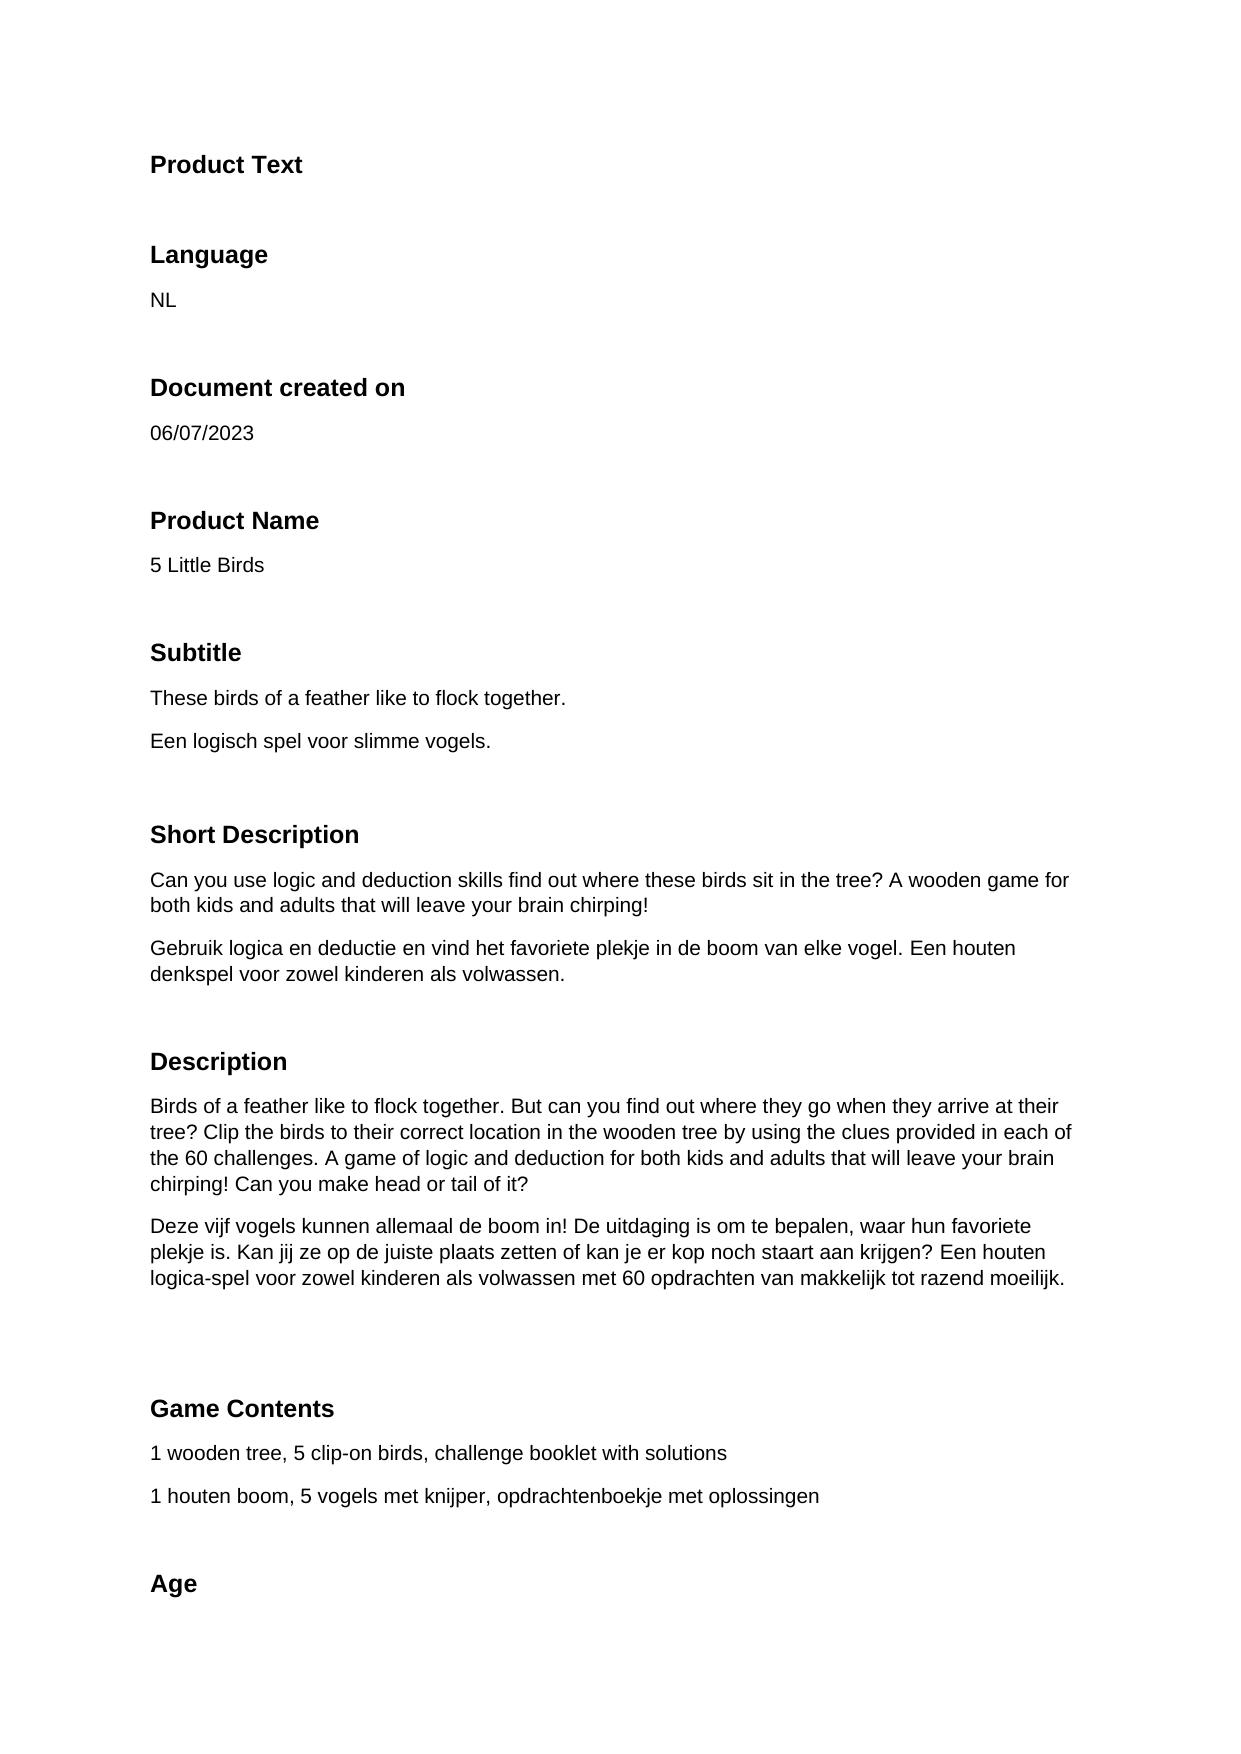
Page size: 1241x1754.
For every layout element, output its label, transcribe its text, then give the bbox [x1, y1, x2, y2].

text Product Name [150, 506, 1090, 534]
text Game Contents [150, 1393, 1090, 1422]
text NL [150, 288, 1090, 312]
text Subtitle [150, 638, 1090, 667]
text 1 wooden tree, 5 clip-on birds, challenge booklet with solutions [150, 1441, 1090, 1465]
text These birds of a feather like to flock together. [150, 686, 1090, 710]
text Birds of a feather like to flock together. But can you find out where they go when they arrive at their tree? Clip the birds to their correct location in the wooden tree by using the clues provided in each of the 60 challenges. A game of logic and deduction for both kids and adults that will leave your brain chirping! Can you make head or tail of it? [150, 1094, 1090, 1196]
text Description [150, 1047, 1090, 1075]
text Age [150, 1569, 1090, 1597]
text Short Description [150, 820, 1090, 848]
text Product Text [150, 150, 1090, 179]
text 5 Little Birds [150, 553, 1090, 577]
text Document created on [150, 373, 1090, 402]
text Gebruik logica en deductie en vind het favoriete plekje in de boom van elke vogel. Een houten denkspel voor zowel kinderen als volwassen. [150, 936, 1090, 986]
text Language [150, 240, 1090, 269]
text Can you use logic and deduction skills find out where these birds sit in the tree? A wooden game for both kids and adults that will leave your brain chirping! [150, 867, 1090, 917]
text Een logisch spel voor slimme vogels. [150, 728, 1090, 752]
text Deze vijf vogels kunnen allemaal de boom in! De uitdaging is om te bepalen, waar hun favoriete plekje is. Kan jij ze op de juiste plaats zetten of kan je er kop noch staart aan krijgen? Een houten logica-spel voor zowel kinderen als volwassen met 60 opdrachten van makkelijk tot razend moeilijk. [150, 1214, 1090, 1290]
text 06/07/2023 [150, 421, 1090, 444]
text 1 houten boom, 5 vogels met knijper, opdrachtenboekje met oplossingen [150, 1484, 1090, 1508]
